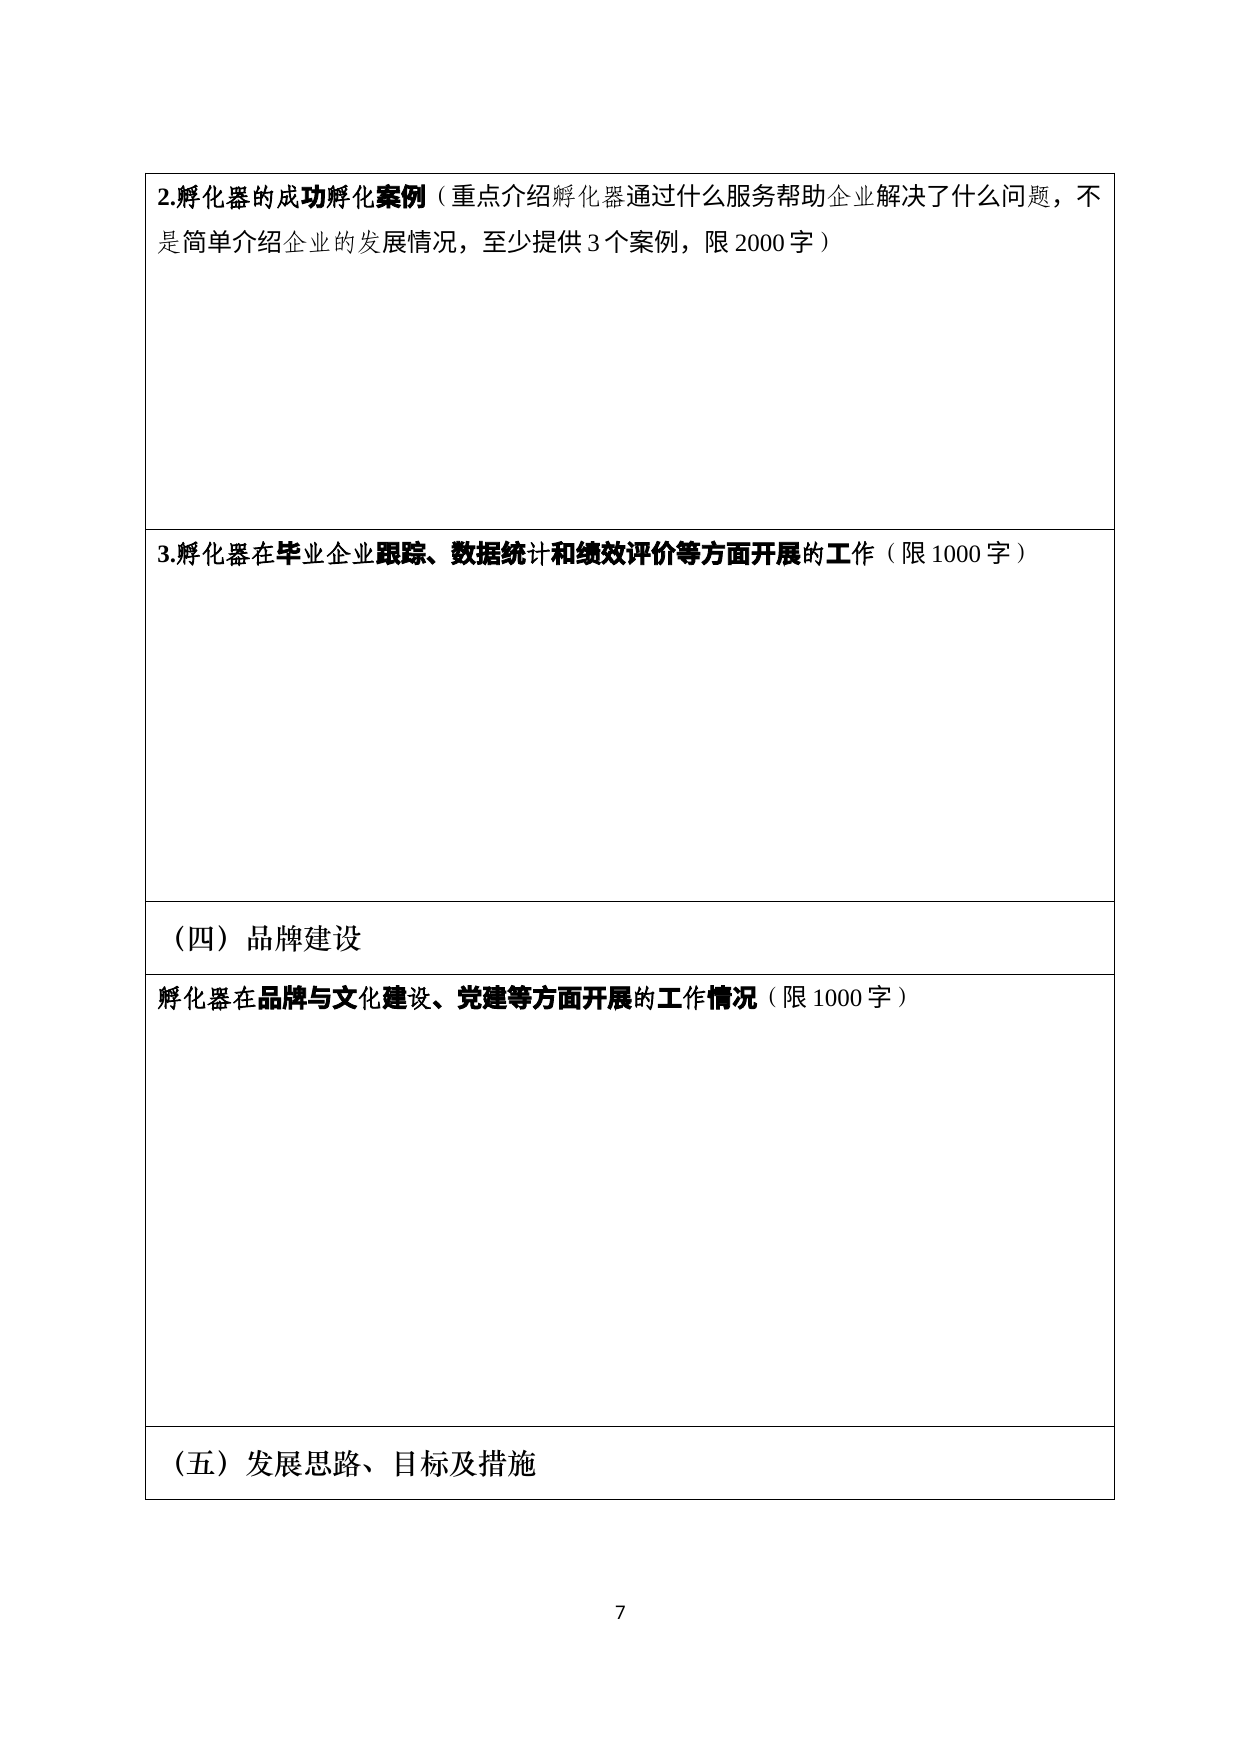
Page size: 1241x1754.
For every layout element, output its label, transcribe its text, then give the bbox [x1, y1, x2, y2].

table_cell 2.孵化器的成功孵化案例（重点介绍孵化器通过什么服务帮助企业解决了什么问题，不是简单介绍企业的发展情况，至少提供3个案例，限2000字） [146, 174, 1114, 529]
table_cell （五）发展思路、目标及措施 [146, 1427, 1114, 1498]
table_cell 孵化器在品牌与文化建设、党建等方面开展的工作情况（限1000字） [146, 975, 1114, 1426]
table_cell （四）品牌建设 [146, 902, 1114, 973]
table_cell 3.孵化器在毕业企业跟踪、数据统计和绩效评价等方面开展的工作（限1000字） [146, 530, 1114, 901]
